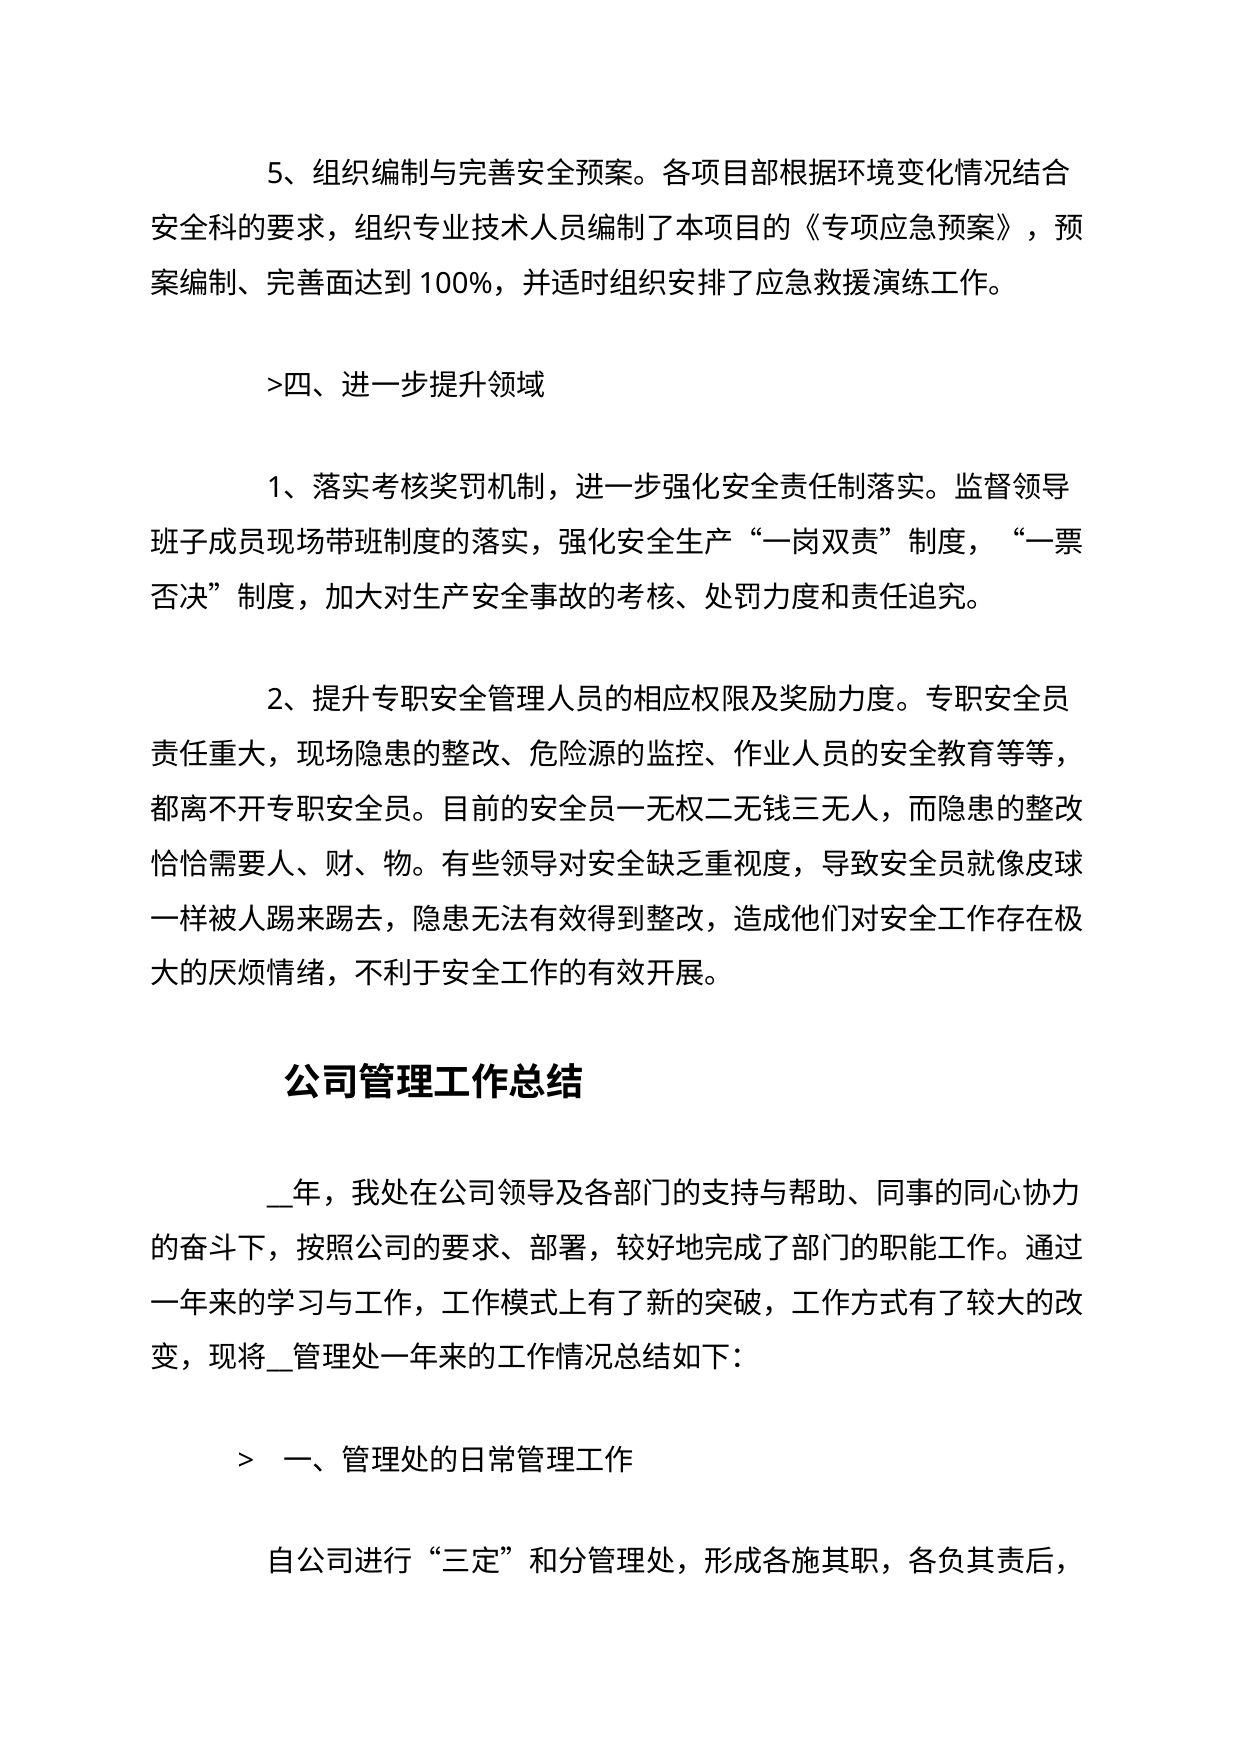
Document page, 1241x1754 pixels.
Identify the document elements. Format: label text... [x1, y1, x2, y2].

text 1、落实考核奖罚机制，进一步强化安全责任制落实。监督领导班子成员现场带班制度的落实，强化安全生产“一岗双责”制度，“一票否决”制度，加大对生产安全事故的考核、处罚力度和责任追究。 [150, 464, 1090, 616]
text 2、提升专职安全管理人员的相应权限及奖励力度。专职安全员责任重大，现场隐患的整改、危险源的监控、作业人员的安全教育等等，都离不开专职安全员。目前的安全员一无权二无钱三无人，而隐患的整改恰恰需要人、财、物。有些领导对安全缺乏重视度，导致安全员就像皮球一样被人踢来踢去，隐患无法有效得到整改，造成他们对安全工作存在极大的厌烦情绪，不利于安全工作的有效开展。 [150, 676, 1090, 992]
text > 一、管理处的日常管理工作 [150, 1436, 1090, 1478]
text __年，我处在公司领导及各部门的支持与帮助、同事的同心协力的奋斗下，按照公司的要求、部署，较好地完成了部门的职能工作。通过一年来的学习与工作，工作模式上有了新的突破，工作方式有了较大的改变，现将__管理处一年来的工作情况总结如下： [150, 1169, 1090, 1376]
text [150, 1538, 1090, 1580]
text >四、进一步提升领域 [150, 362, 1090, 404]
text 5、组织编制与完善安全预案。各项目部根据环境变化情况结合安全科的要求，组织专业技术人员编制了本项目的《专项应急预案》，预案编制、完善面达到100%，并适时组织安排了应急救援演练工作。 [150, 150, 1090, 302]
text 公司管理工作总结 [150, 1052, 1090, 1106]
